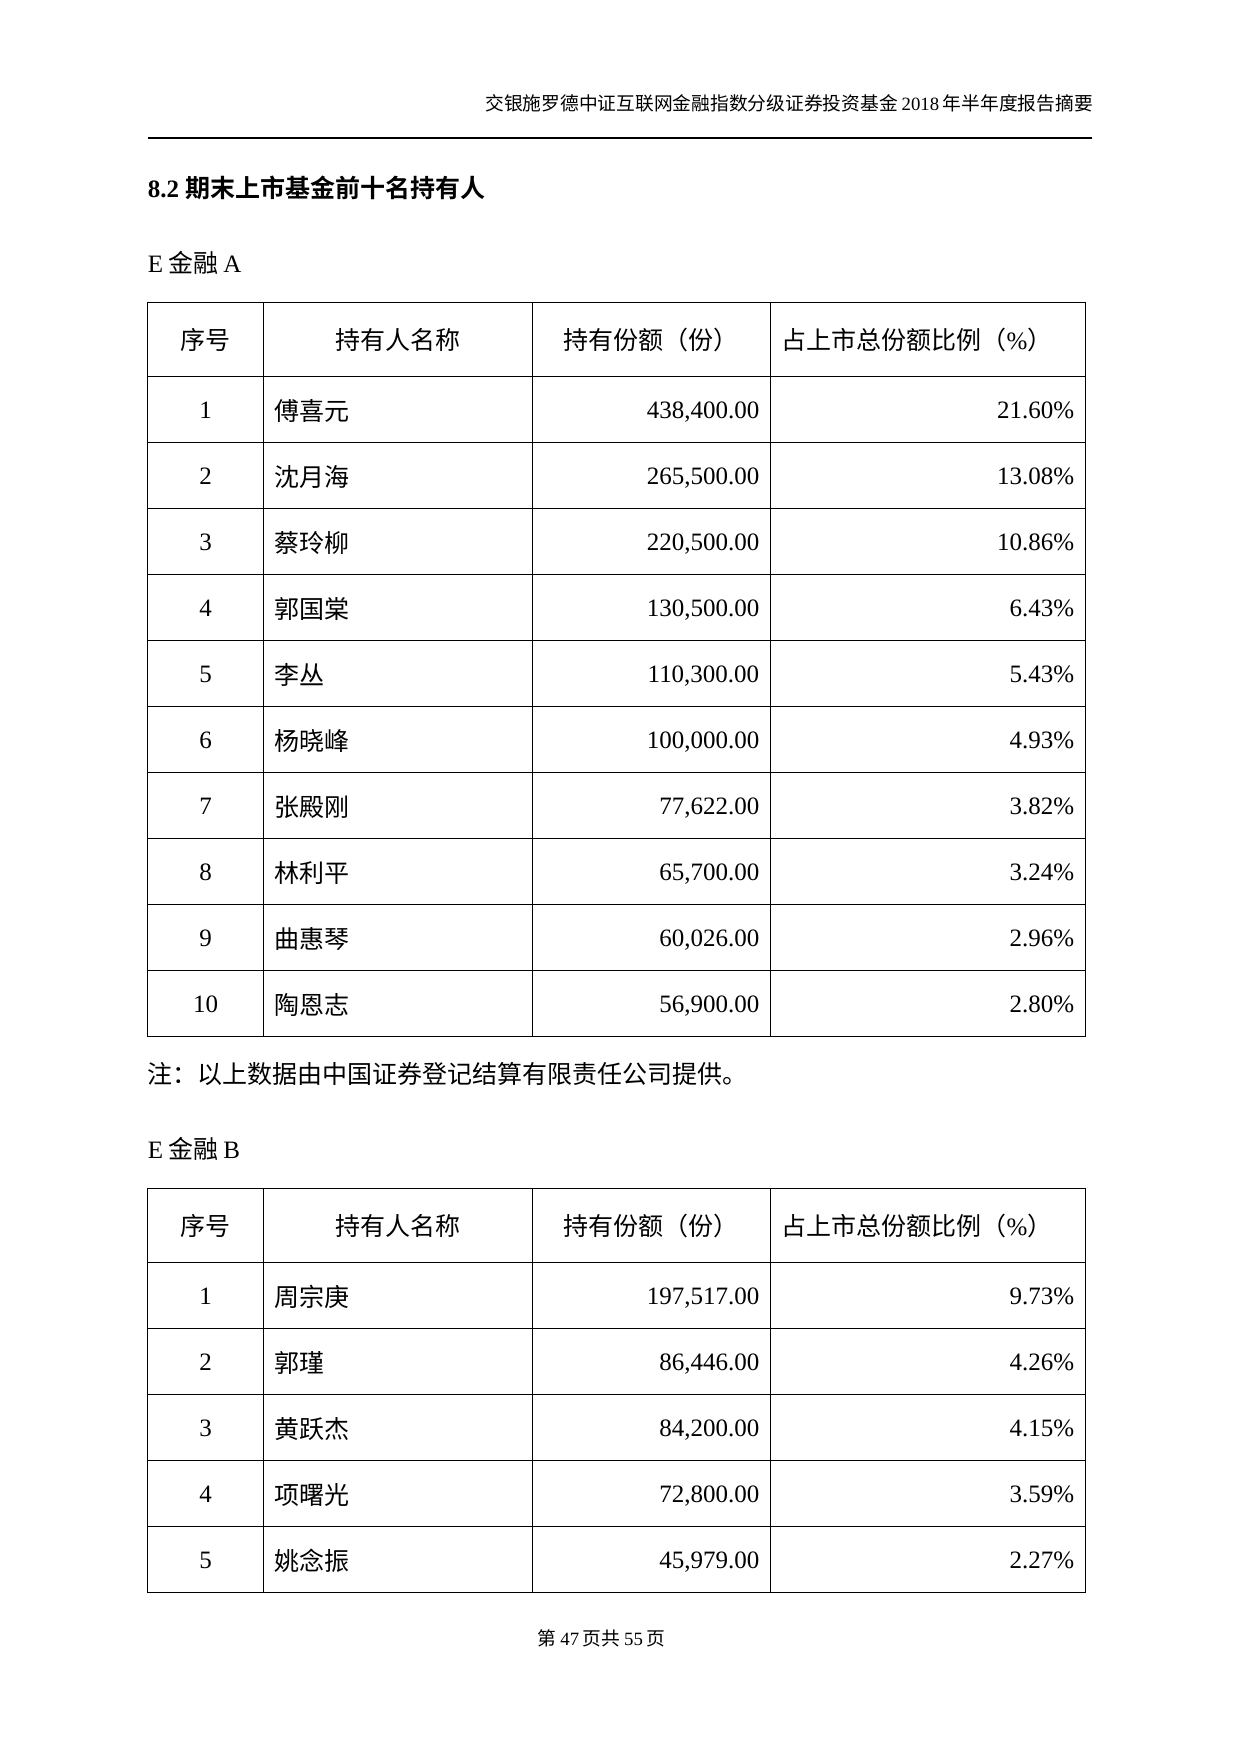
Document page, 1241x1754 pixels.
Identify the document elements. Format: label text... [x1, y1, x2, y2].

table_cell 4.26% [771, 1329, 1085, 1394]
table_header 序号 [148, 303, 263, 376]
table_cell 4 [148, 575, 263, 640]
table_header 持有份额（份） [533, 303, 770, 376]
table_header 持有人名称 [264, 303, 532, 376]
table_cell 2.96% [771, 905, 1085, 970]
table_cell 3.82% [771, 773, 1085, 838]
text E金融B [148, 1115, 1092, 1180]
table_cell 3.59% [771, 1461, 1085, 1526]
table_cell 265,500.00 [533, 443, 770, 508]
table_cell 陶恩志 [264, 971, 532, 1036]
table_cell 黄跃杰 [264, 1395, 532, 1460]
table_cell 项曙光 [264, 1461, 532, 1526]
table_cell 45,979.00 [533, 1527, 770, 1592]
table_cell 4.15% [771, 1395, 1085, 1460]
text E金融A [148, 229, 1092, 294]
table_cell 5 [148, 641, 263, 706]
table_cell 100,000.00 [533, 707, 770, 772]
table_cell 2.80% [771, 971, 1085, 1036]
table_cell 13.08% [771, 443, 1085, 508]
table_cell 4.93% [771, 707, 1085, 772]
table_cell 86,446.00 [533, 1329, 770, 1394]
table_cell 沈月海 [264, 443, 532, 508]
table_cell 21.60% [771, 377, 1085, 442]
subtitle 8.2 期末上市基金前十名持有人 [148, 154, 1092, 219]
table_cell 2 [148, 443, 263, 508]
table_cell 5 [148, 1527, 263, 1592]
table_cell 2.27% [771, 1527, 1085, 1592]
table_cell 周宗庚 [264, 1263, 532, 1328]
table_cell 130,500.00 [533, 575, 770, 640]
table_cell 6.43% [771, 575, 1085, 640]
table_cell 84,200.00 [533, 1395, 770, 1460]
table_cell 郭瑾 [264, 1329, 532, 1394]
table_cell 2 [148, 1329, 263, 1394]
table_cell 9 [148, 905, 263, 970]
table_cell 438,400.00 [533, 377, 770, 442]
table_cell 9.73% [771, 1263, 1085, 1328]
table_cell 6 [148, 707, 263, 772]
table_cell 220,500.00 [533, 509, 770, 574]
table_cell 杨晓峰 [264, 707, 532, 772]
table_cell 5.43% [771, 641, 1085, 706]
table_cell 3 [148, 509, 263, 574]
table_cell 77,622.00 [533, 773, 770, 838]
table_header 持有份额（份） [533, 1189, 770, 1262]
table_cell 郭国棠 [264, 575, 532, 640]
table_cell 傅喜元 [264, 377, 532, 442]
table_cell 张殿刚 [264, 773, 532, 838]
table_cell 4 [148, 1461, 263, 1526]
table_cell 3.24% [771, 839, 1085, 904]
table_cell 60,026.00 [533, 905, 770, 970]
text 注：以上数据由中国证券登记结算有限责任公司提供。 [148, 1040, 1092, 1105]
table_cell 65,700.00 [533, 839, 770, 904]
table_cell 110,300.00 [533, 641, 770, 706]
table_cell 3 [148, 1395, 263, 1460]
table_cell 10.86% [771, 509, 1085, 574]
table_cell 1 [148, 1263, 263, 1328]
table_header 序号 [148, 1189, 263, 1262]
table_cell 7 [148, 773, 263, 838]
table_cell 曲惠琴 [264, 905, 532, 970]
table_cell 姚念振 [264, 1527, 532, 1592]
table_cell 10 [148, 971, 263, 1036]
table_header 占上市总份额比例（%） [771, 303, 1085, 376]
table_cell 李丛 [264, 641, 532, 706]
table_cell 蔡玲柳 [264, 509, 532, 574]
table_header 占上市总份额比例（%） [771, 1189, 1085, 1262]
table_header 持有人名称 [264, 1189, 532, 1262]
table_cell 197,517.00 [533, 1263, 770, 1328]
table_cell 8 [148, 839, 263, 904]
table_cell 72,800.00 [533, 1461, 770, 1526]
table_cell 56,900.00 [533, 971, 770, 1036]
table_cell 1 [148, 377, 263, 442]
table_cell 林利平 [264, 839, 532, 904]
